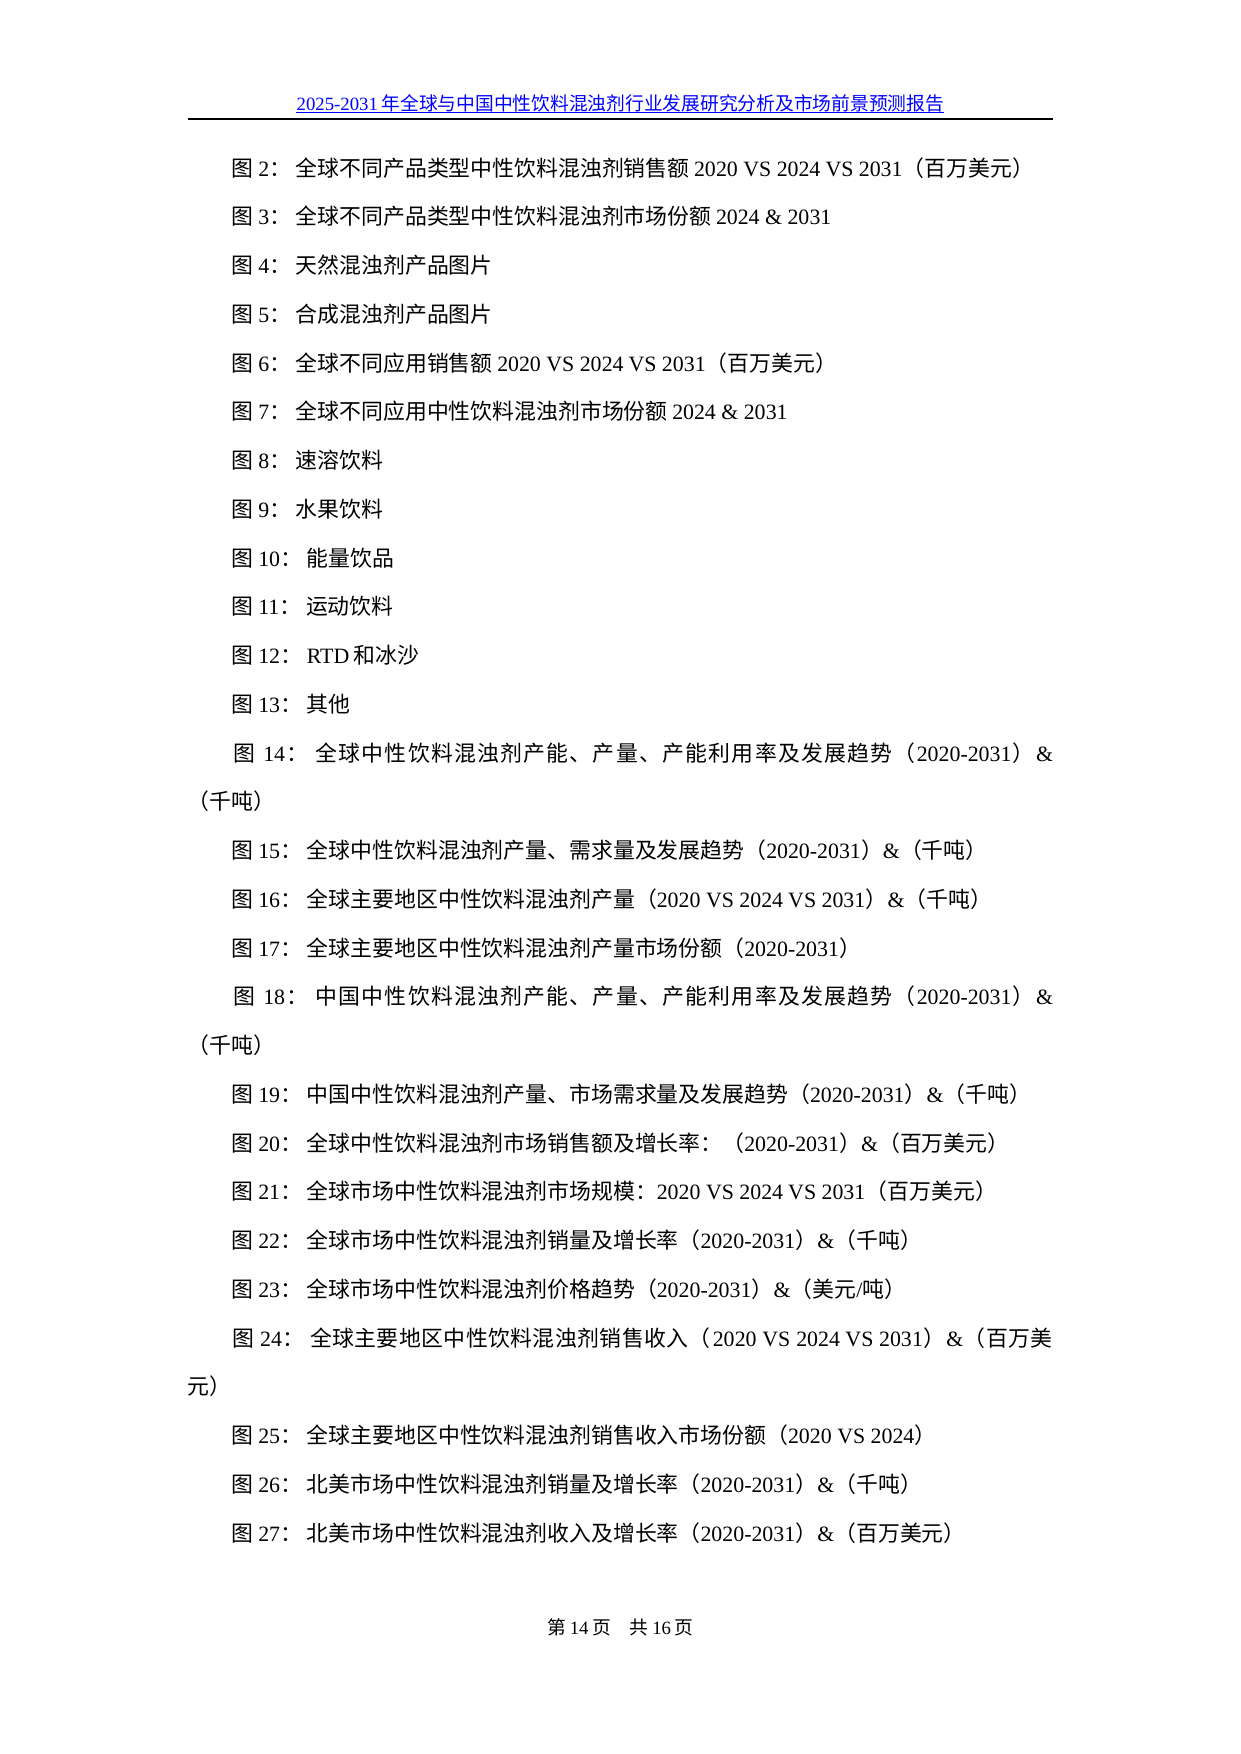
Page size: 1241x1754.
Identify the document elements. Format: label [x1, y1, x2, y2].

text [187, 150, 1053, 1548]
